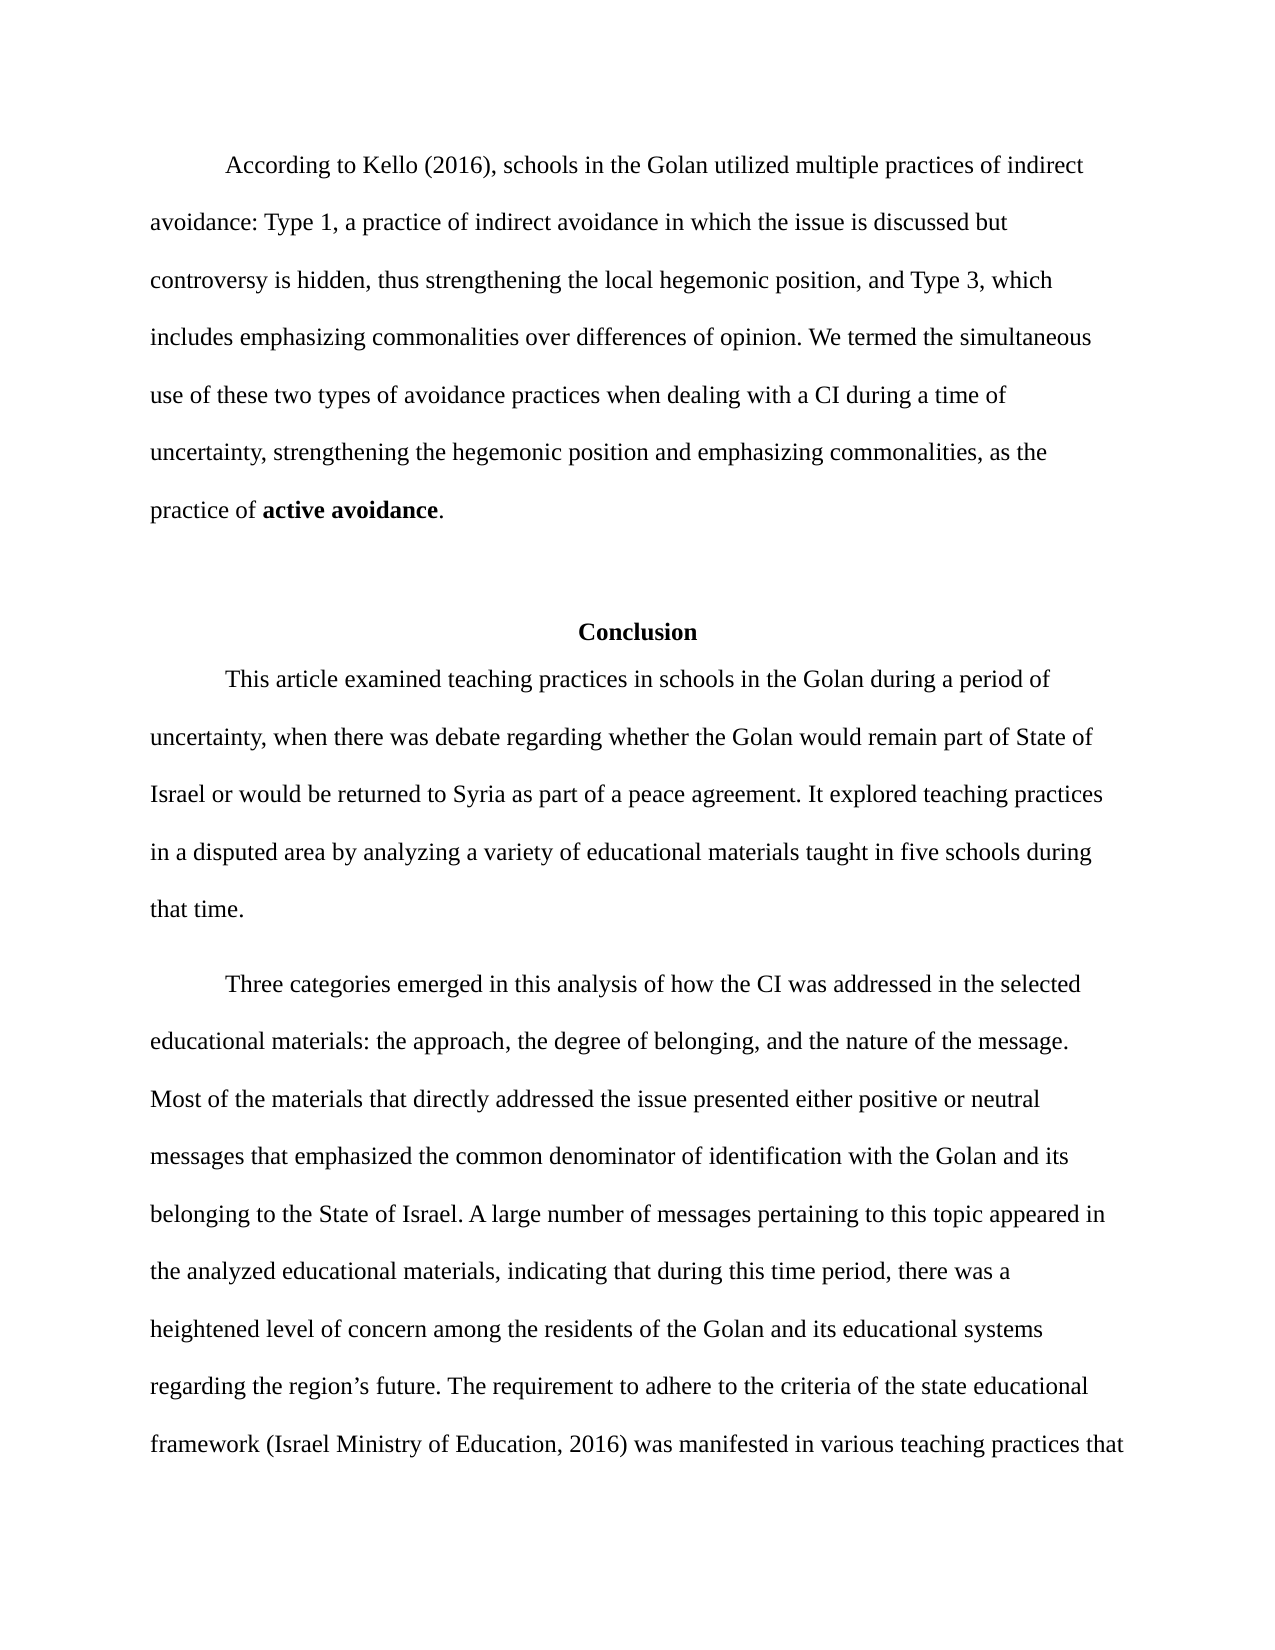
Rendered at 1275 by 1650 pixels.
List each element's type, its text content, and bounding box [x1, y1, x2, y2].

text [150, 969, 1125, 1457]
text Conclusion [150, 617, 1125, 646]
text According to Kello (2016), schools in the Golan utilized multiple practices of indirect avoidance: Type 1, a practice of indirect avoidance in which the issue is discussed but controversy is hidden, thus strengthening the local hegemonic position, and Type 3, which includes emphasizing commonalities over differences of opinion. We termed the simultaneous use of these two types of avoidance practices when dealing with a CI during a time of uncertainty, strengthening the hegemonic position and emphasizing commonalities, as the practice of active avoidance. [150, 150, 1125, 524]
text This article examined teaching practices in schools in the Golan during a period of uncertainty, when there was debate regarding whether the Golan would remain part of State of Israel or would be returned to Syria as part of a peace agreement. It explored teaching practices in a disputed area by analyzing a variety of educational materials taught in five schools during that time. [150, 664, 1125, 923]
